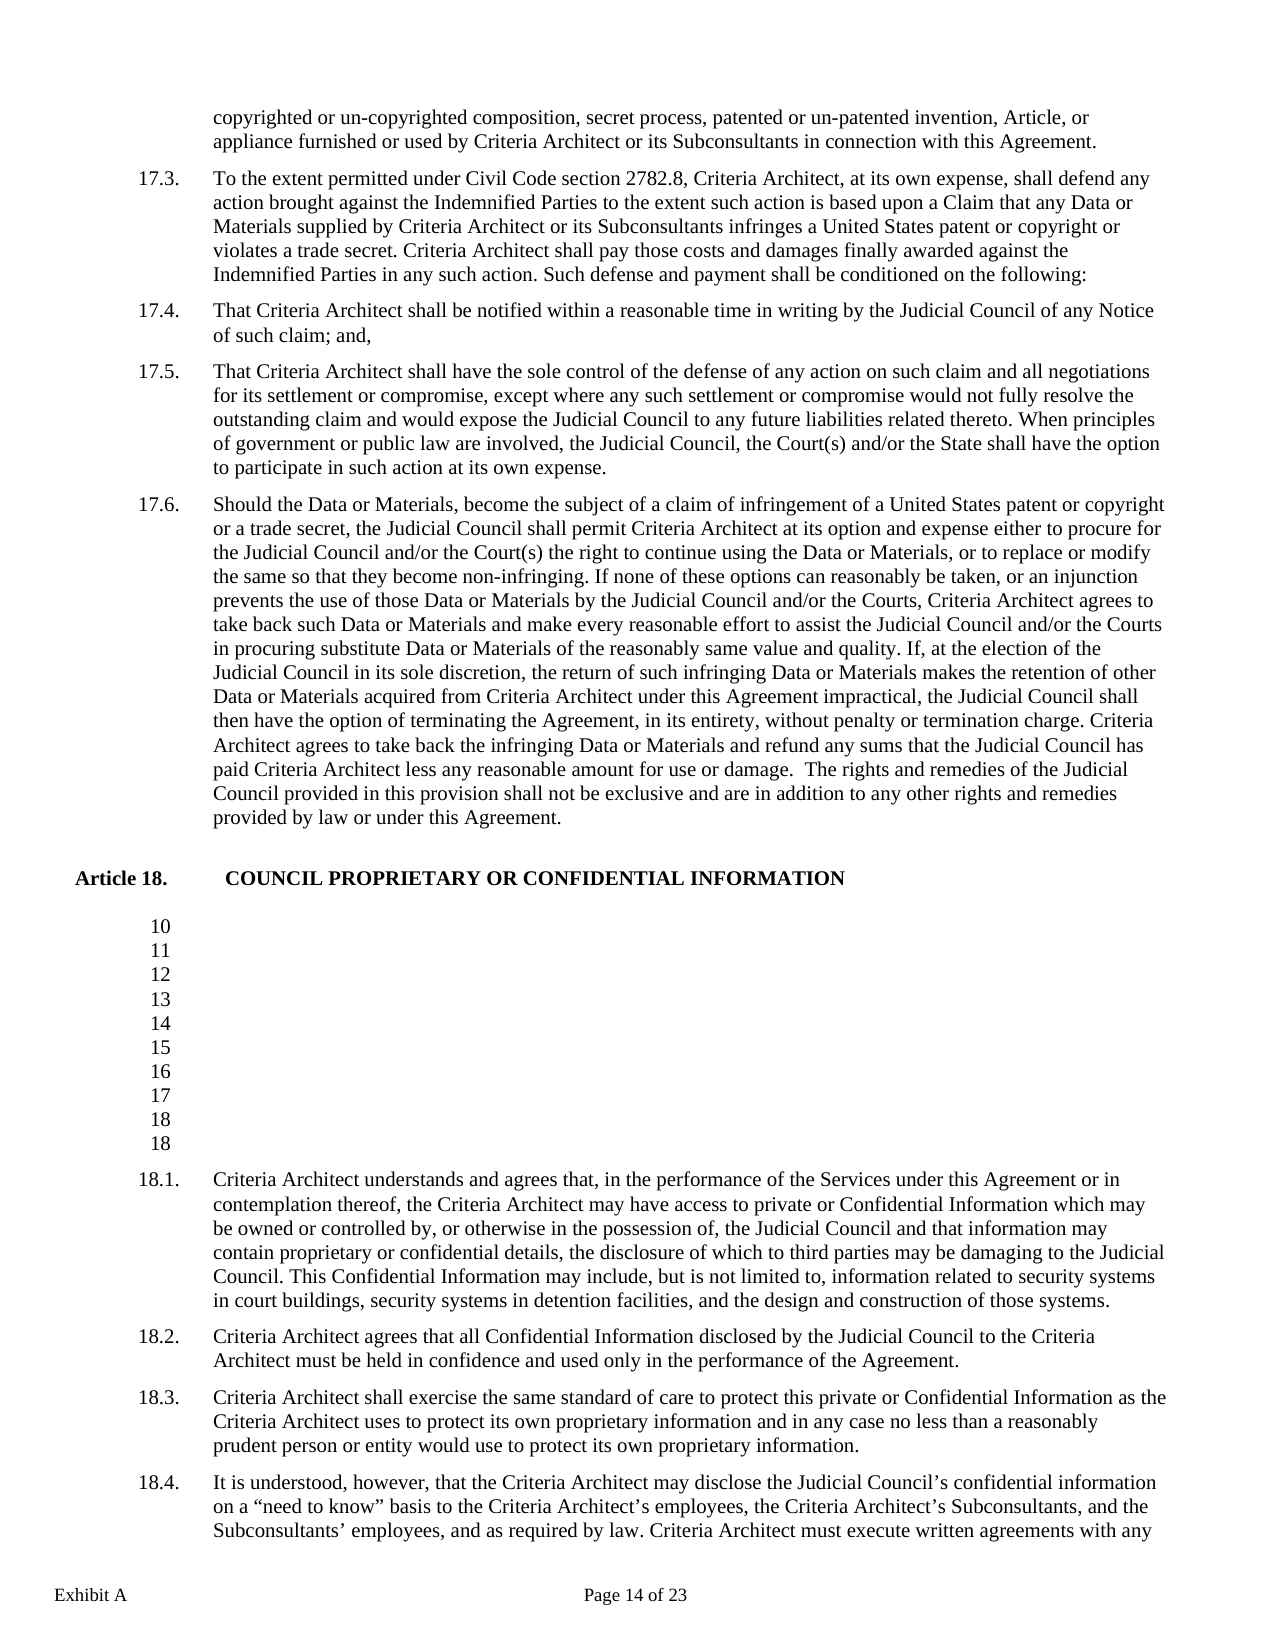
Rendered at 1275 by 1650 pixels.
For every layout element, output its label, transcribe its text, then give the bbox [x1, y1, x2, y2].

list Criteria Architect agrees that all Confidential Information disclosed by the Judicial Council to the Criteria Architect must be held in confidence and used only in the performance of the Agreement. [138, 1324, 1167, 1372]
list Should the Data or Materials, become the subject of a claim of infringement of a United States patent or copyright or a trade secret, the Judicial Council shall permit Criteria Architect at its option and expense either to procure for the Judicial Council and/or the Court(s) the right to continue using the Data or Materials, or to replace or modify the same so that they become non-infringing. If none of these options can reasonably be taken, or an injunction prevents the use of those Data or Materials by the Judicial Council and/or the Courts, Criteria Architect agrees to take back such Data or Materials and make every reasonable effort to assist the Judicial Council and/or the Courts in procuring substitute Data or Materials of the reasonably same value and quality. If, at the election of the Judicial Council in its sole discretion, the return of such infringing Data or Materials makes the retention of other Data or Materials acquired from Criteria Architect under this Agreement impractical, the Judicial Council shall then have the option of terminating the Agreement, in its entirety, without penalty or termination charge. Criteria Architect agrees to take back the infringing Data or Materials and refund any sums that the Judicial Council has paid Criteria Architect less any reasonable amount for use or damage. The rights and remedies of the Judicial Council provided in this provision shall not be exclusive and are in addition to any other rights and remedies provided by law or under this Agreement. [138, 492, 1167, 829]
subtitle Article 18. COUNCIL PROPRIETARY OR CONFIDENTIAL INFORMATION [75, 865, 1212, 889]
list That Criteria Architect shall be notified within a reasonable time in writing by the Judicial Council of any Notice of such claim; and, [138, 298, 1167, 347]
list To the extent permitted under Civil Code section 2782.8, Criteria Architect, at its own expense, shall defend any action brought against the Indemnified Parties to the extent such action is based upon a Claim that any Data or Materials supplied by Criteria Architect or its Subconsultants infringes a United States patent or copyright or violates a trade secret. Criteria Architect shall pay those costs and damages finally awarded against the Indemnified Parties in any such action. Such defense and payment shall be conditioned on the following: [138, 166, 1167, 286]
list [138, 105, 1167, 153]
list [138, 1469, 1167, 1542]
list Criteria Architect understands and agrees that, in the performance of the Services under this Agreement or in contemplation thereof, the Criteria Architect may have access to private or Confidential Information which may be owned or controlled by, or otherwise in the possession of, the Judicial Council and that information may contain proprietary or confidential details, the disclosure of which to third parties may be damaging to the Judicial Council. This Confidential Information may include, but is not limited to, information related to security systems in court buildings, security systems in detention facilities, and the design and construction of those systems. [138, 1167, 1167, 1312]
list Criteria Architect shall exercise the same standard of care to protect this private or Confidential Information as the Criteria Architect uses to protect its own proprietary information and in any case no less than a reasonably prudent person or entity would use to protect its own proprietary information. [138, 1385, 1167, 1457]
list That Criteria Architect shall have the sole control of the defense of any action on such claim and all negotiations for its settlement or compromise, except where any such settlement or compromise would not fully resolve the outstanding claim and would expose the Judicial Council to any future liabilities related thereto. When principles of government or public law are involved, the Judicial Council, the Court(s) and/or the State shall have the option to participate in such action at its own expense. [138, 359, 1167, 479]
